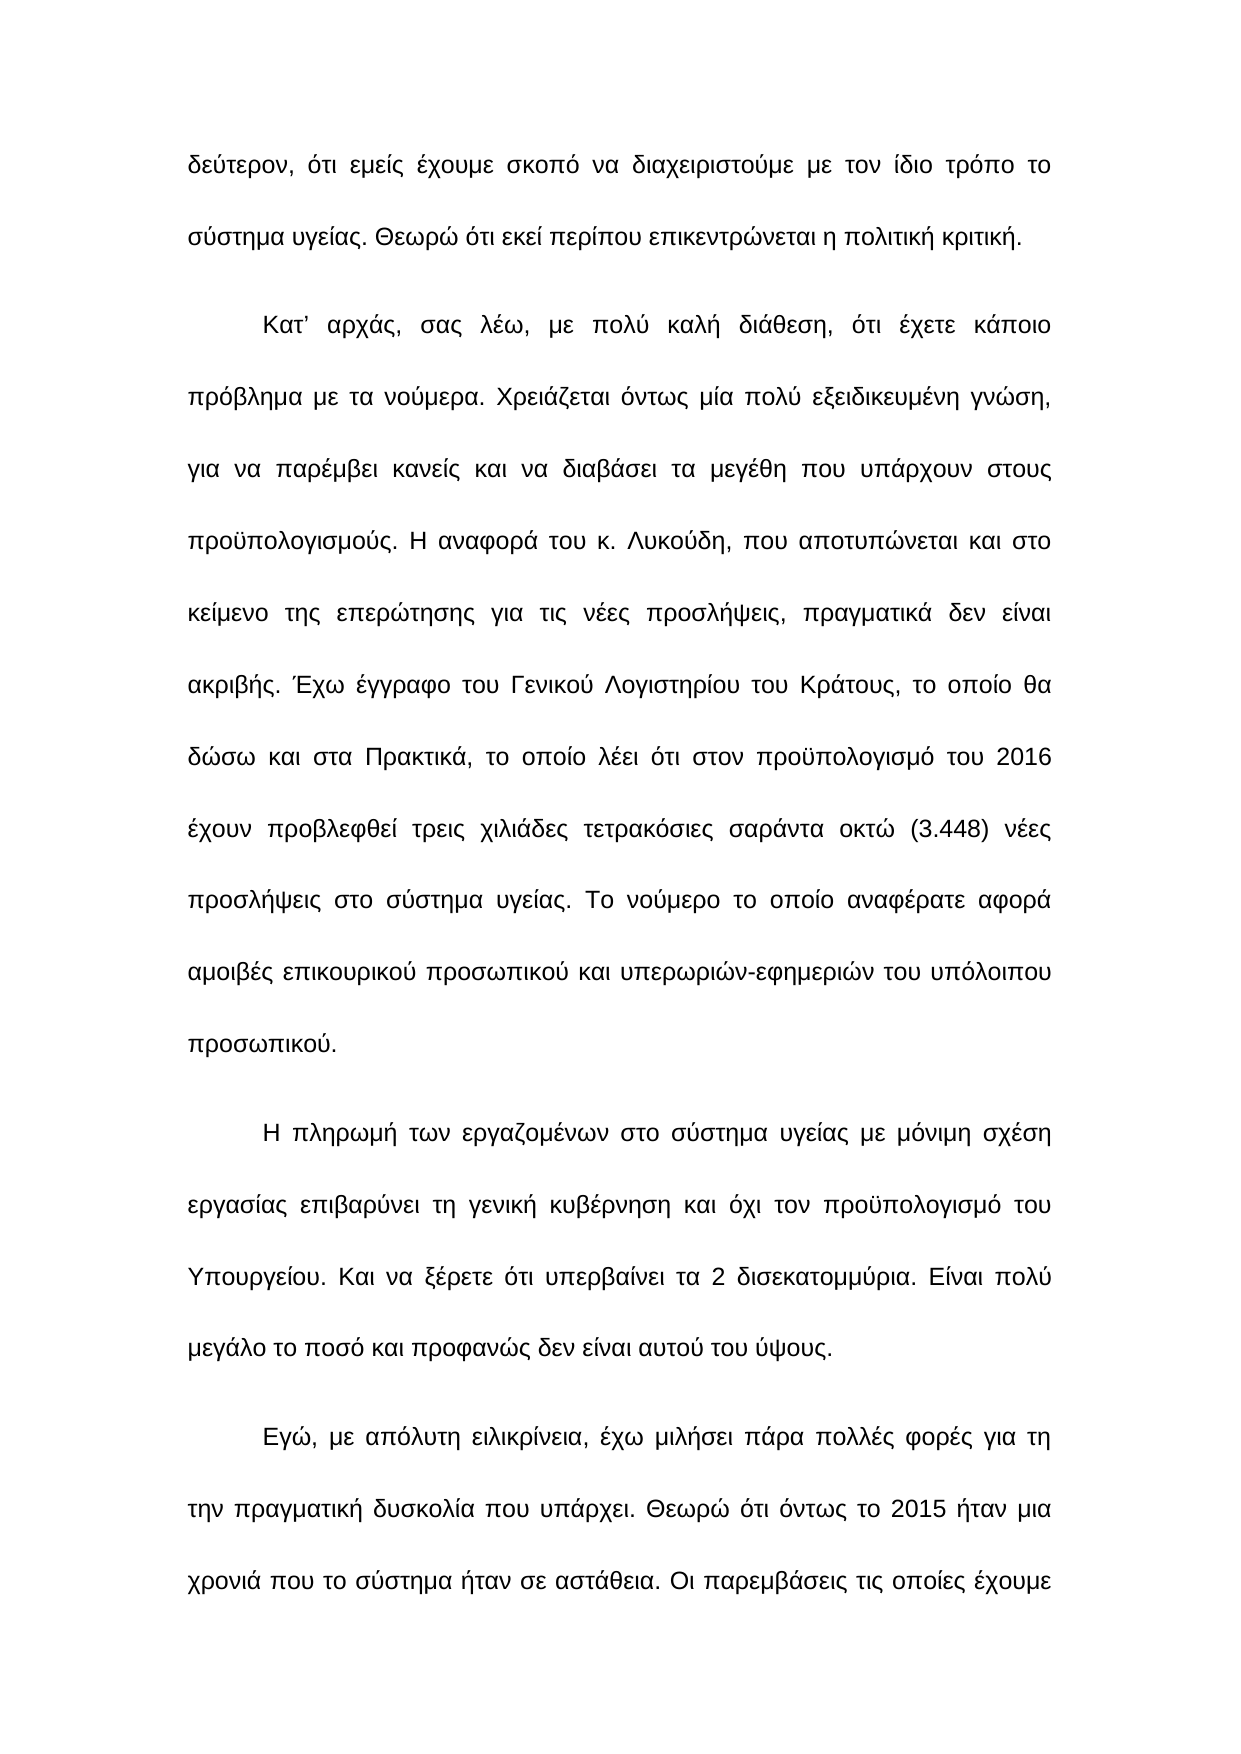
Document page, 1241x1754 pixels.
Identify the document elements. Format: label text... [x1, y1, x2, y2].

text Κατ’ αρχάς, σας λέω, με πολύ καλή διάθεση, ότι έχετε κάποιο πρόβλημα με τα νούμερα. Χρειάζεται όντως μία πολύ εξειδικευμένη γνώση, για να παρέμβει κανείς και να διαβάσει τα μεγέθη που υπάρχουν στους προϋπολογισμούς. Η αναφορά του κ. Λυκούδη, που αποτυπώνεται και στο κείμενο της επερώτησης για τις νέες προσλήψεις, πραγματικά δεν είναι ακριβής. Έχω έγγραφο του Γενικού Λογιστηρίου του Κράτους, το οποίο θα δώσω και στα Πρακτικά, το οποίο λέει ότι στον προϋπολογισμό του 2016 έχουν προβλεφθεί τρεις χιλιάδες τετρακόσιες σαράντα οκτώ (3.448) νέες προσλήψεις στο σύστημα υγείας. Το νούμερο το οποίο αναφέρατε αφορά αμοιβές επικουρικού προσωπικού και υπερωριών-εφημεριών του υπόλοιπου προσωπικού. [187, 310, 1053, 1058]
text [187, 1422, 1053, 1594]
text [187, 150, 1053, 251]
text Η πληρωμή των εργαζομένων στο σύστημα υγείας με μόνιμη σχέση εργασίας επιβαρύνει τη γενική κυβέρνηση και όχι τον προϋπολογισμό του Υπουργείου. Και να ξέρετε ότι υπερβαίνει τα 2 δισεκατομμύρια. Είναι πολύ μεγάλο το ποσό και προφανώς δεν είναι αυτού του ύψους. [187, 1118, 1053, 1362]
